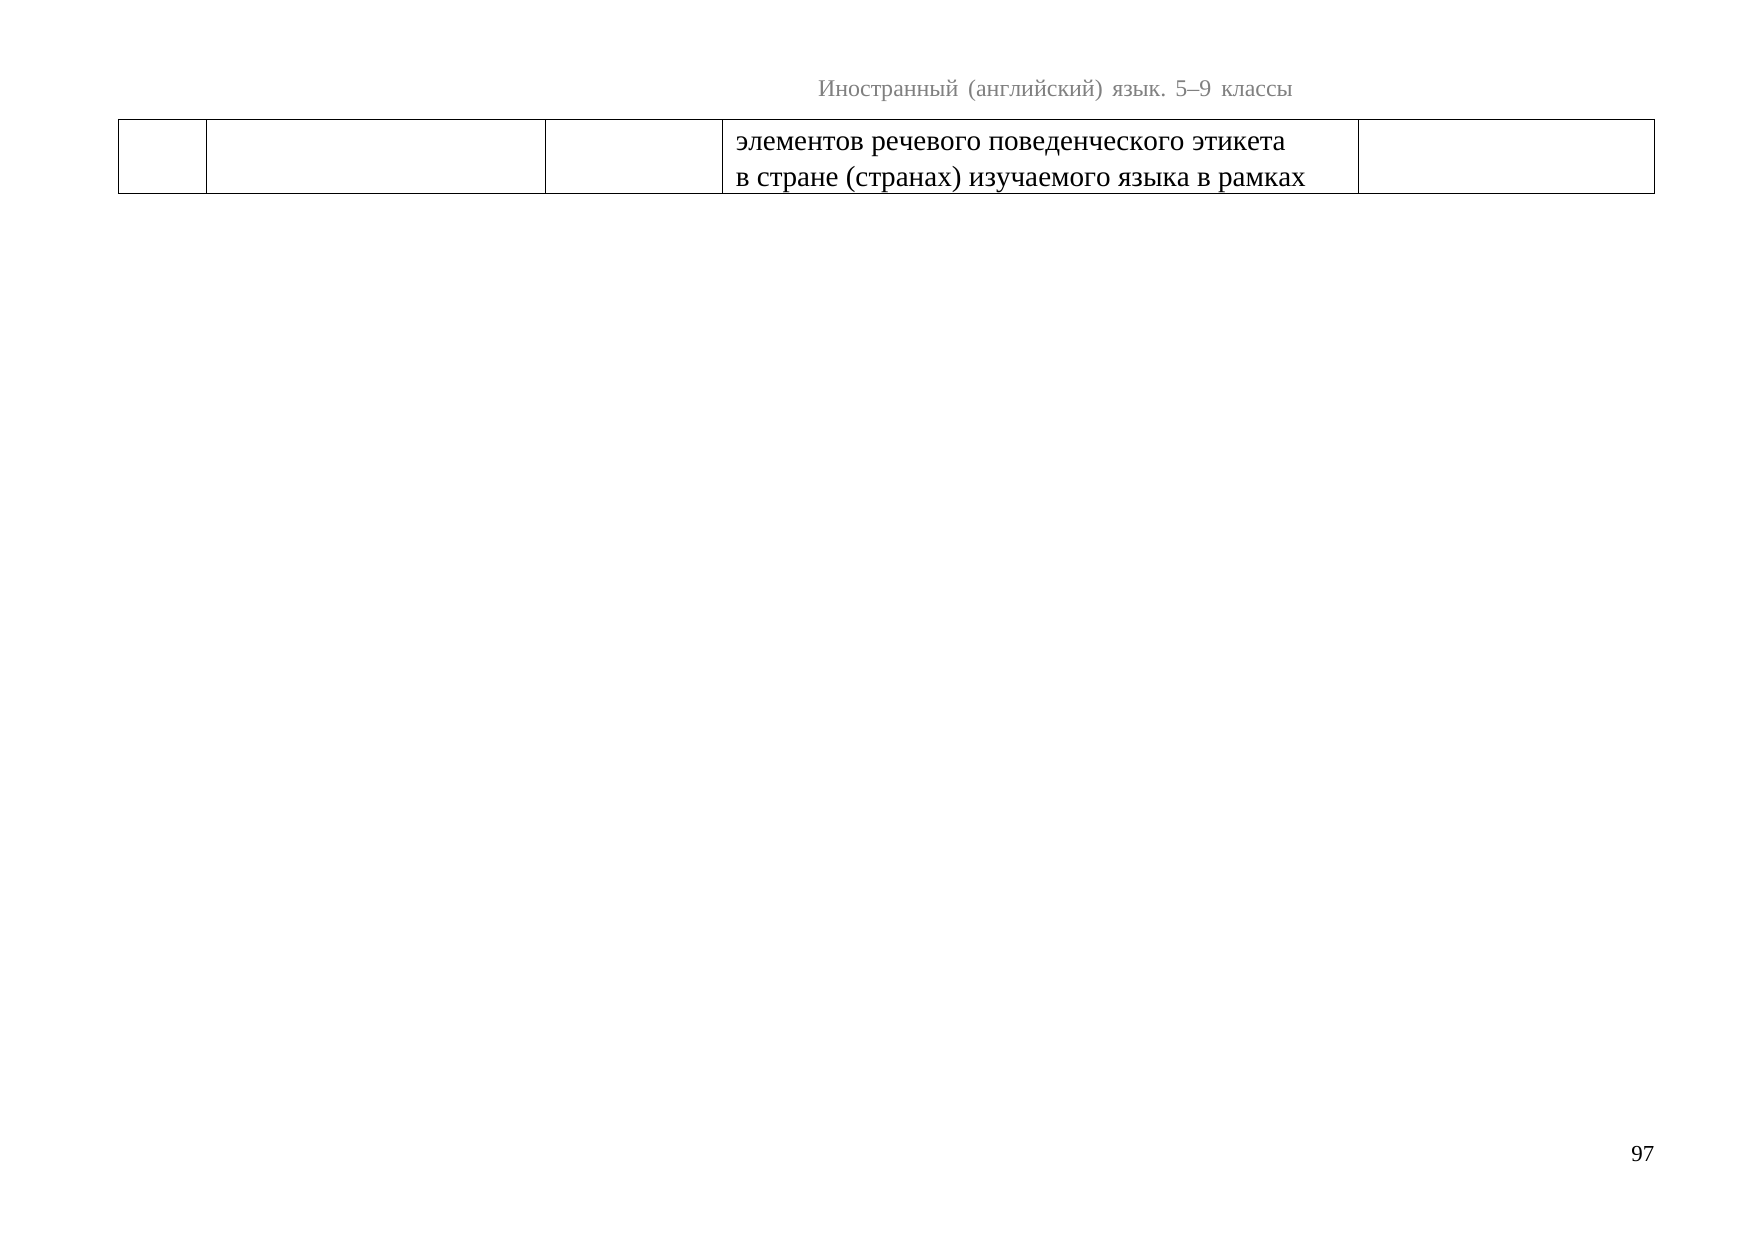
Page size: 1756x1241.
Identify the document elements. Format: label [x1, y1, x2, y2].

table_header [723, 120, 1358, 192]
table_header [207, 120, 545, 192]
table_header [546, 120, 722, 192]
table_header [1359, 120, 1654, 192]
table_header [119, 120, 206, 192]
